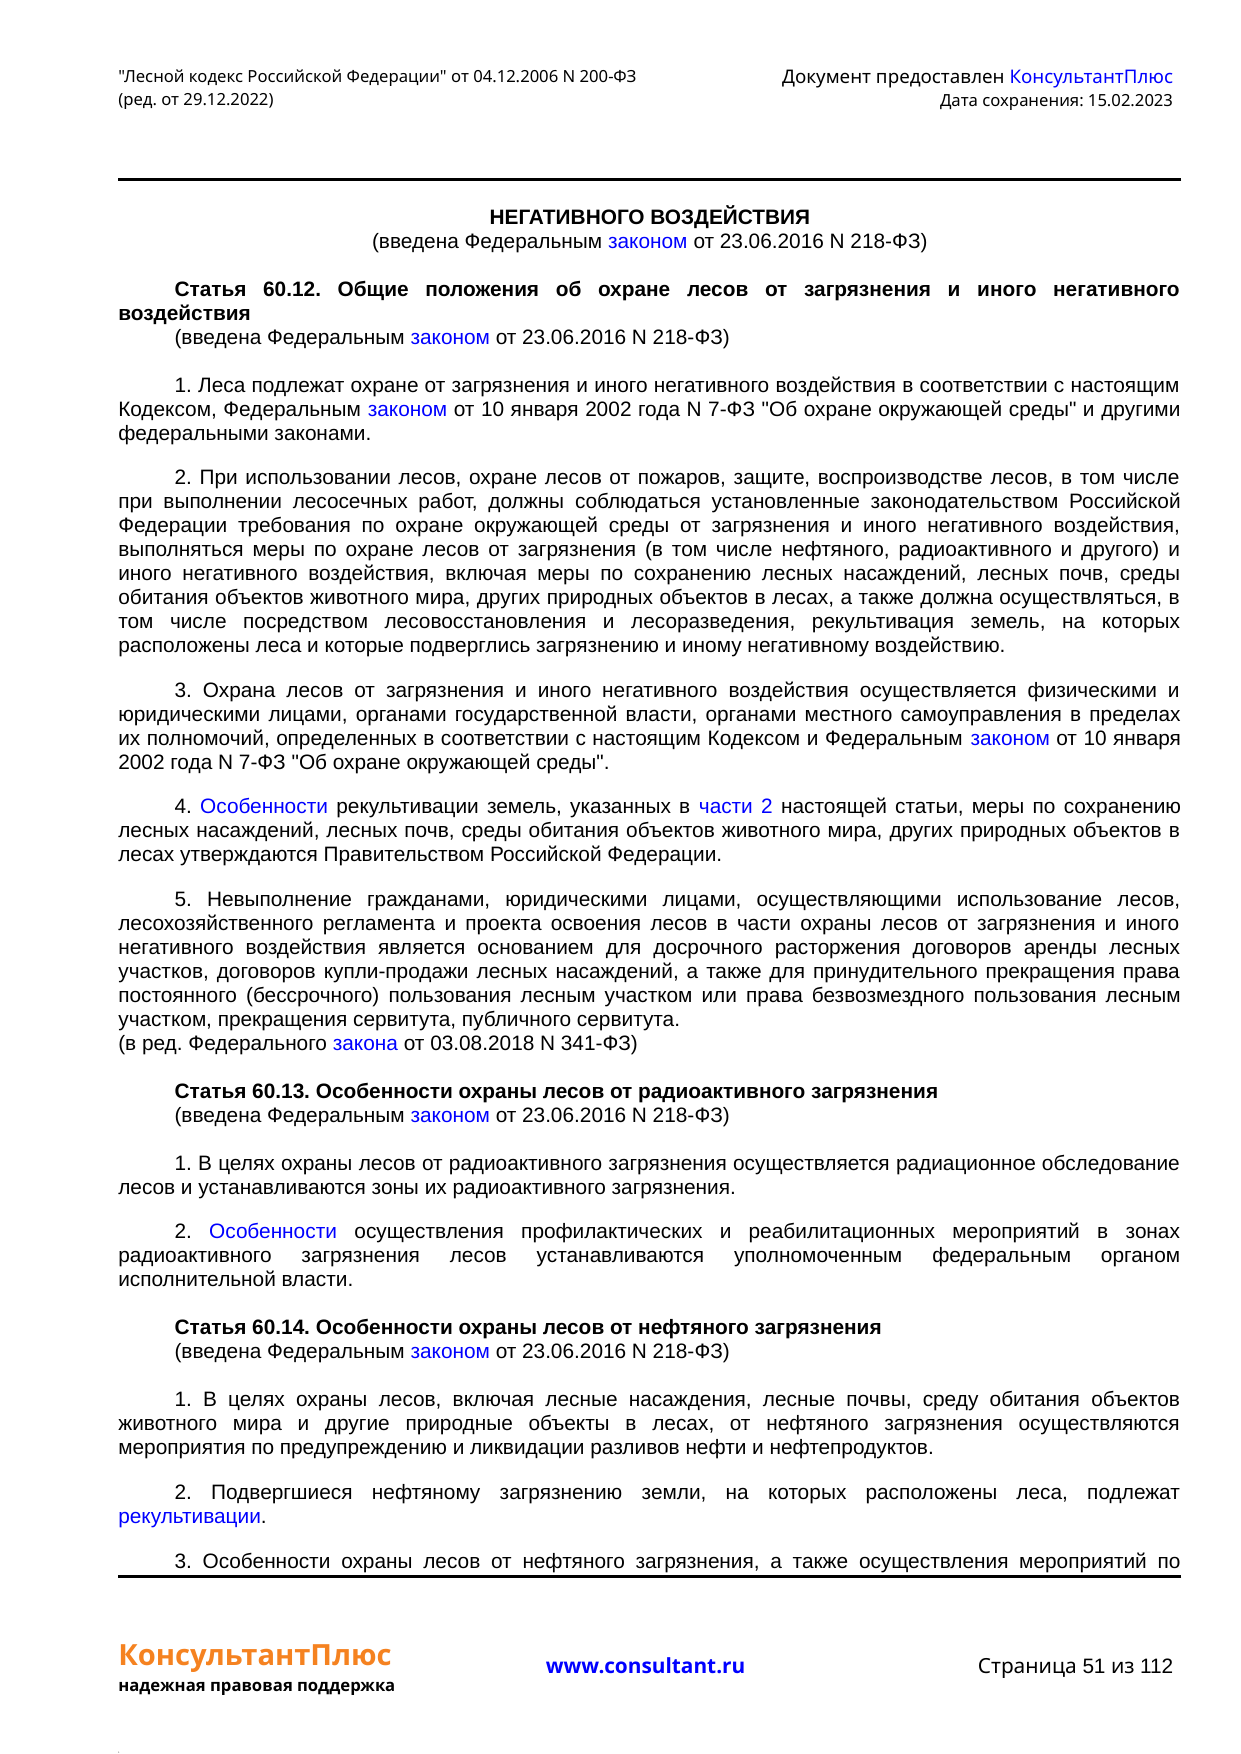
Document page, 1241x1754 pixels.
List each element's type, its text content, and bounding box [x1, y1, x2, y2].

title Статья 60.14. Особенности охраны лесов от нефтяного загрязнения [118, 1315, 1181, 1339]
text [118, 1548, 1181, 1572]
title Статья 60.13. Особенности охраны лесов от радиоактивного загрязнения [118, 1079, 1181, 1103]
title Статья 60.12. Общие положения об охране лесов от загрязнения и иного негативного воздействия [118, 277, 1181, 324]
text 3. Охрана лесов от загрязнения и иного негативного воздействия осуществляется физическими и юридическими лицами, органами государственной власти, органами местного самоуправления в пределах их полномочий, определенных в соответствии с настоящим Кодексом и Федеральным законом от 10 января 2002 года N 7-ФЗ "Об охране окружающей среды". [118, 678, 1181, 773]
text 1. В целях охраны лесов от радиоактивного загрязнения осуществляется радиационное обследование лесов и устанавливаются зоны их радиоактивного загрязнения. [118, 1151, 1181, 1198]
text 2. Подвергшиеся нефтяному загрязнению земли, на которых расположены леса, подлежат рекультивации. [118, 1480, 1181, 1528]
text 2. При использовании лесов, охране лесов от пожаров, защите, воспроизводстве лесов, в том числе при выполнении лесосечных работ, должны соблюдаться установленные законодательством Российской Федерации требования по охране окружающей среды от загрязнения и иного негативного воздействия, выполняться меры по охране лесов от загрязнения (в том числе нефтяного, радиоактивного и другого) и иного негативного воздействия, включая меры по сохранению лесных насаждений, лесных почв, среды обитания объектов животного мира, других природных объектов в лесах, а также должна осуществляться, в том числе посредством лесовосстановления и лесоразведения, рекультивация земель, на которых расположены леса и которые подверглись загрязнению и иному негативному воздействию. [118, 465, 1181, 657]
text 4. Особенности рекультивации земель, указанных в части 2 настоящей статьи, меры по сохранению лесных насаждений, лесных почв, среды обитания объектов животного мира, других природных объектов в лесах утверждаются Правительством Российской Федерации. [118, 794, 1181, 866]
text (введена Федеральным законом от 23.06.2016 N 218-ФЗ) [118, 324, 1181, 348]
text 5. Невыполнение гражданами, юридическими лицами, осуществляющими использование лесов, лесохозяйственного регламента и проекта освоения лесов в части охраны лесов от загрязнения и иного негативного воздействия является основанием для досрочного расторжения договоров аренды лесных участков, договоров купли-продажи лесных насаждений, а также для принудительного прекращения права постоянного (бессрочного) пользования лесным участком или права безвозмездного пользования лесным участком, прекращения сервитута, публичного сервитута. [118, 887, 1181, 1031]
text (введена Федеральным законом от 23.06.2016 N 218-ФЗ) [118, 229, 1181, 253]
text 1. Леса подлежат охране от загрязнения и иного негативного воздействия в соответствии с настоящим Кодексом, Федеральным законом от 10 января 2002 года N 7-ФЗ "Об охране окружающей среды" и другими федеральными законами. [118, 372, 1181, 444]
text 1. В целях охраны лесов, включая лесные насаждения, лесные почвы, среду обитания объектов животного мира и другие природные объекты в лесах, от нефтяного загрязнения осуществляются мероприятия по предупреждению и ликвидации разливов нефти и нефтепродуктов. [118, 1387, 1181, 1459]
text (введена Федеральным законом от 23.06.2016 N 218-ФЗ) [118, 1103, 1181, 1127]
text 2. Особенности осуществления профилактических и реабилитационных мероприятий в зонах радиоактивного загрязнения лесов устанавливаются уполномоченным федеральным органом исполнительной власти. [118, 1219, 1181, 1291]
text (в ред. Федерального закона от 03.08.2018 N 341-ФЗ) [118, 1031, 1181, 1055]
text (введена Федеральным законом от 23.06.2016 N 218-ФЗ) [118, 1339, 1181, 1363]
title НЕГАТИВНОГО ВОЗДЕЙСТВИЯ [118, 205, 1181, 229]
